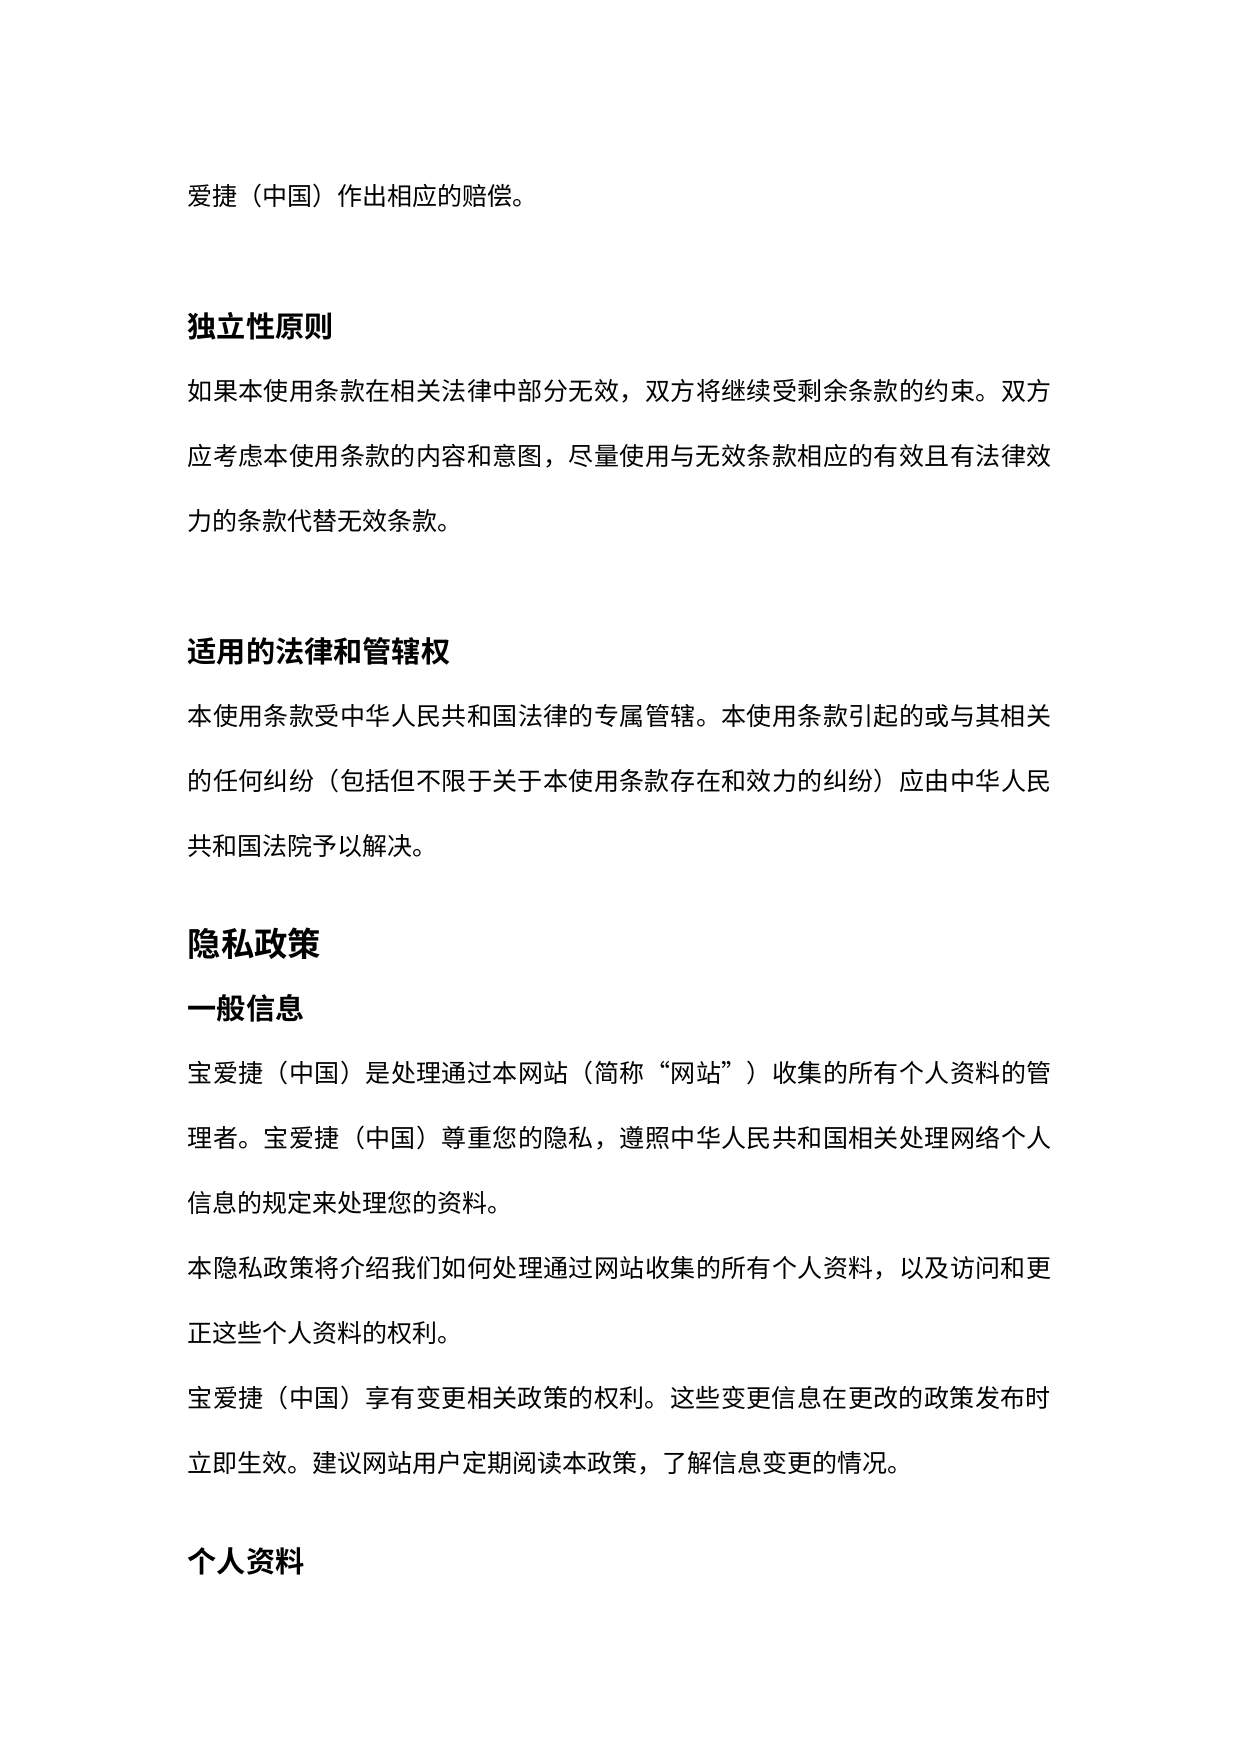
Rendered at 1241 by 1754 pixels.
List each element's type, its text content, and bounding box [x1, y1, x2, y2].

text 宝爱捷（中国）是处理通过本网站（简称“网站”）收集的所有个人资料的管理者。宝爱捷（中国）尊重您的隐私，遵照中华人民共和国相关处理网络个人信息的规定来处理您的资料。 本隐私政策将介绍我们如何处理通过网站收集的所有个人资料，以及访问和更正这些个人资料的权利。 宝爱捷（中国）享有变更相关政策的权利。这些变更信息在更改的政策发布时立即生效。建议网站用户定期阅读本政策，了解信息变更的情况。 [187, 1039, 1053, 1527]
text 适用的法律和管辖权 本使用条款受中华人民共和国法律的专属管辖。本使用条款引起的或与其相关的任何纠纷（包括但不限于关于本使用条款存在和效力的纠纷）应由中华人民共和国法院予以解决。 [187, 552, 1053, 909]
text 如果本使用条款在相关法律中部分无效，双方将继续受剩余条款的约束。双方应考虑本使用条款的内容和意图，尽量使用与无效条款相应的有效且有法律效力的条款代替无效条款。 [187, 357, 1053, 552]
text 隐私政策 [187, 909, 1053, 974]
text 独立性原则 [187, 292, 1053, 357]
text 个人资料 [187, 1527, 1053, 1592]
text 一般信息 [187, 974, 1053, 1039]
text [187, 162, 1053, 227]
